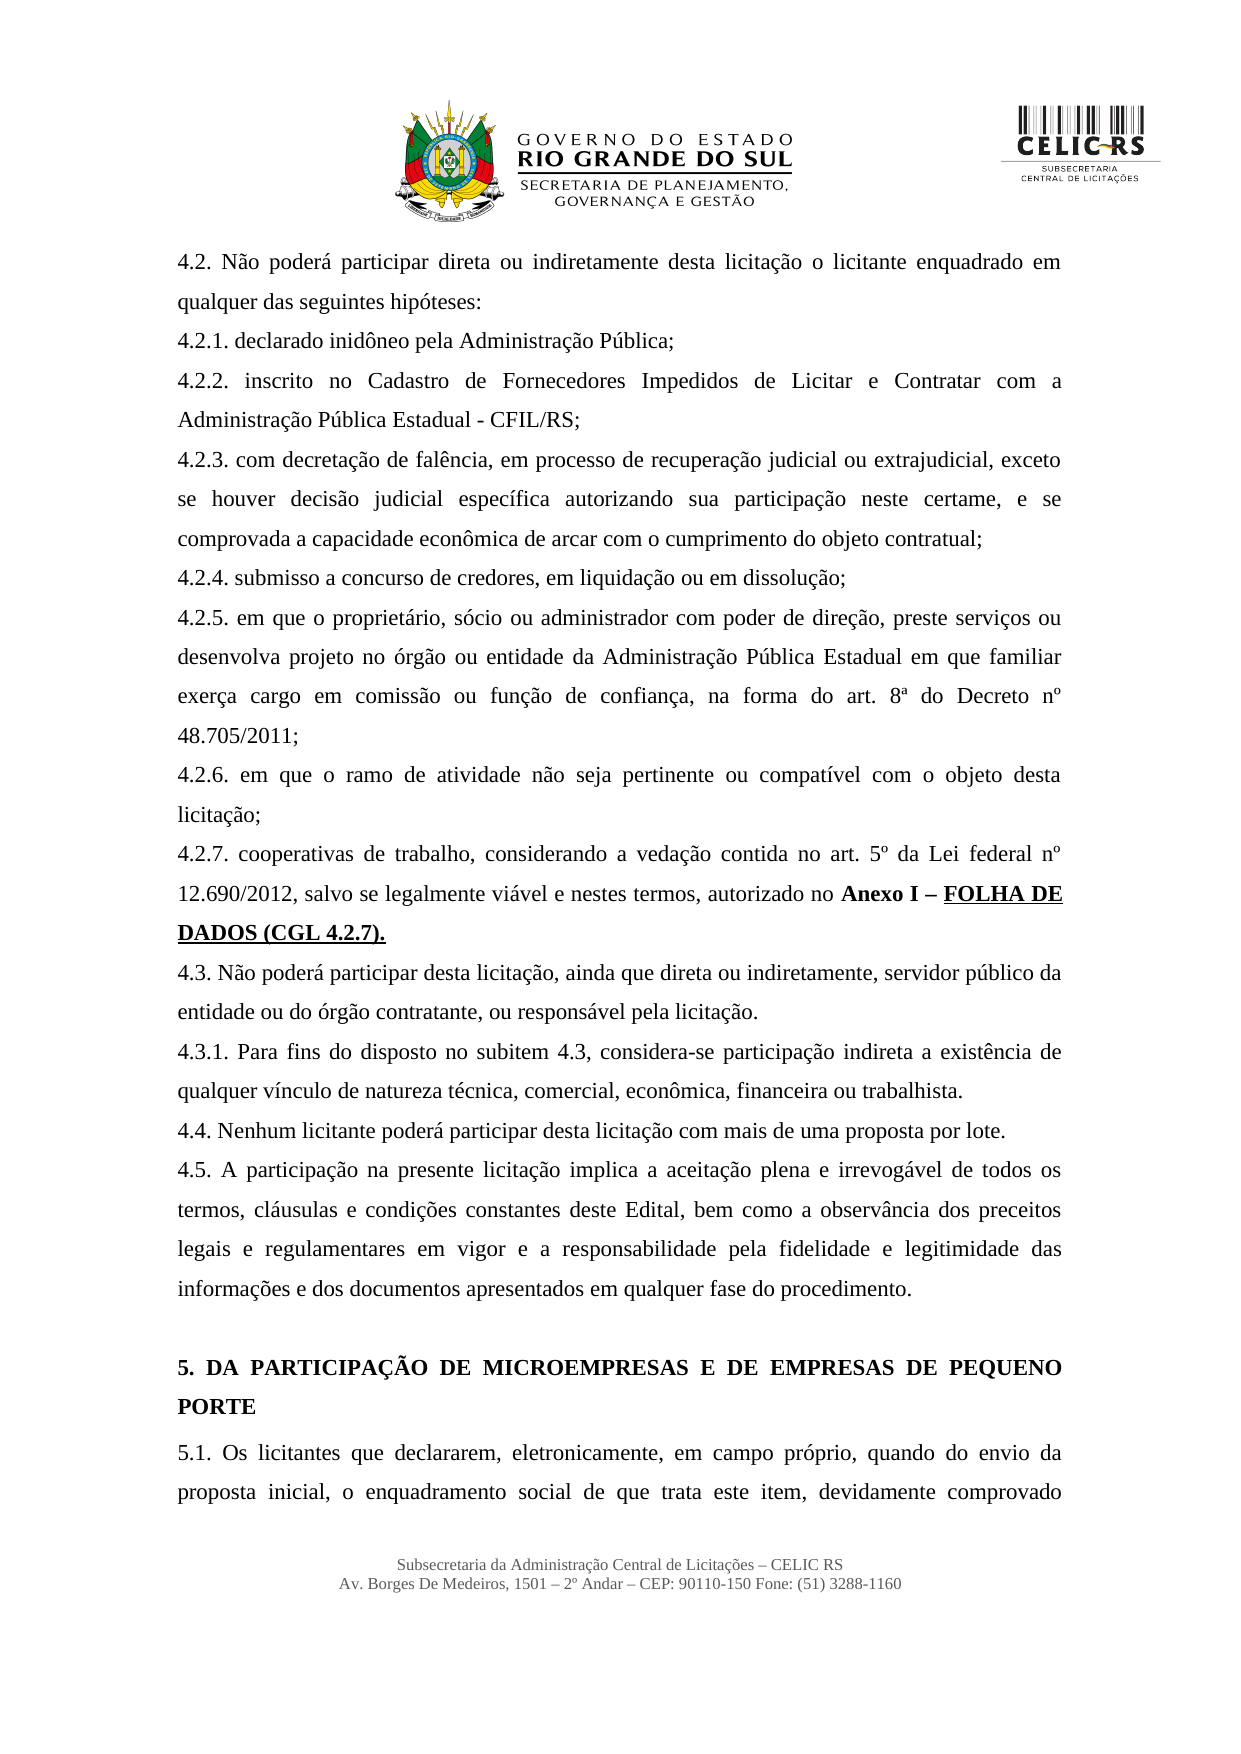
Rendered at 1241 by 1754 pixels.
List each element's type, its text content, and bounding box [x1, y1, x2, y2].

text 4.2.2. inscrito no Cadastro de Fornecedores Impedidos de Licitar e Contratar com a Administração Pública Estadual - CFIL/RS; [177, 367, 1063, 433]
text 4.2.1. declarado inidôneo pela Administração Pública; [177, 327, 1063, 354]
text 4.2.5. em que o proprietário, sócio ou administrador com poder de direção, preste serviços ou desenvolva projeto no órgão ou entidade da Administração Pública Estadual em que familiar exerça cargo em comissão ou função de confiança, na forma do art. 8ª do Decreto nº 48.705/2011; [177, 604, 1063, 748]
text 4.2.3. com decretação de falência, em processo de recuperação judicial ou extrajudicial, exceto se houver decisão judicial específica autorizando sua participação neste certame, e se comprovada a capacidade econômica de arcar com o cumprimento do objeto contratual; [177, 446, 1063, 551]
text 4.4. Nenhum licitante poderá participar desta licitação com mais de uma proposta por lote. [177, 1117, 1063, 1143]
picture [395, 100, 792, 222]
text 4.3. Não poderá participar desta licitação, ainda que direta ou indiretamente, servidor público da entidade ou do órgão contratante, ou responsável pela licitação. [177, 959, 1063, 1025]
text 4.5. A participação na presente licitação implica a aceitação plena e irrevogável de todos os termos, cláusulas e condições constantes deste Edital, bem como a observância dos preceitos legais e regulamentares em vigor e a responsabilidade pela fidelidade e legitimidade das informações e dos documentos apresentados em qualquer fase do procedimento. [177, 1156, 1063, 1301]
text 4.2. Não poderá participar direta ou indiretamente desta licitação o licitante enquadrado em qualquer das seguintes hipóteses: [177, 248, 1063, 314]
text 4.2.7. cooperativas de trabalho, considerando a vedação contida no art. 5º da Lei federal nº 12.690/2012, salvo se legalmente viável e nestes termos, autorizado no Anexo I – FOLHA DE DADOS (CGL 4.2.7). [177, 841, 1063, 946]
text 4.3.1. Para fins do disposto no subitem 4.3, considera-se participação indireta a existência de qualquer vínculo de natureza técnica, comercial, econômica, financeira ou trabalhista. [177, 1038, 1063, 1104]
picture [998, 101, 1163, 187]
text 4.2.6. em que o ramo de atividade não seja pertinente ou compatível com o objeto desta licitação; [177, 762, 1063, 827]
text 4.2.4. submisso a concurso de credores, em liquidação ou em dissolução; [177, 564, 1063, 591]
subtitle 5. DA PARTICIPAÇÃO DE MICROEMPRESAS E DE EMPRESAS DE PEQUENO PORTE [177, 1354, 1063, 1419]
